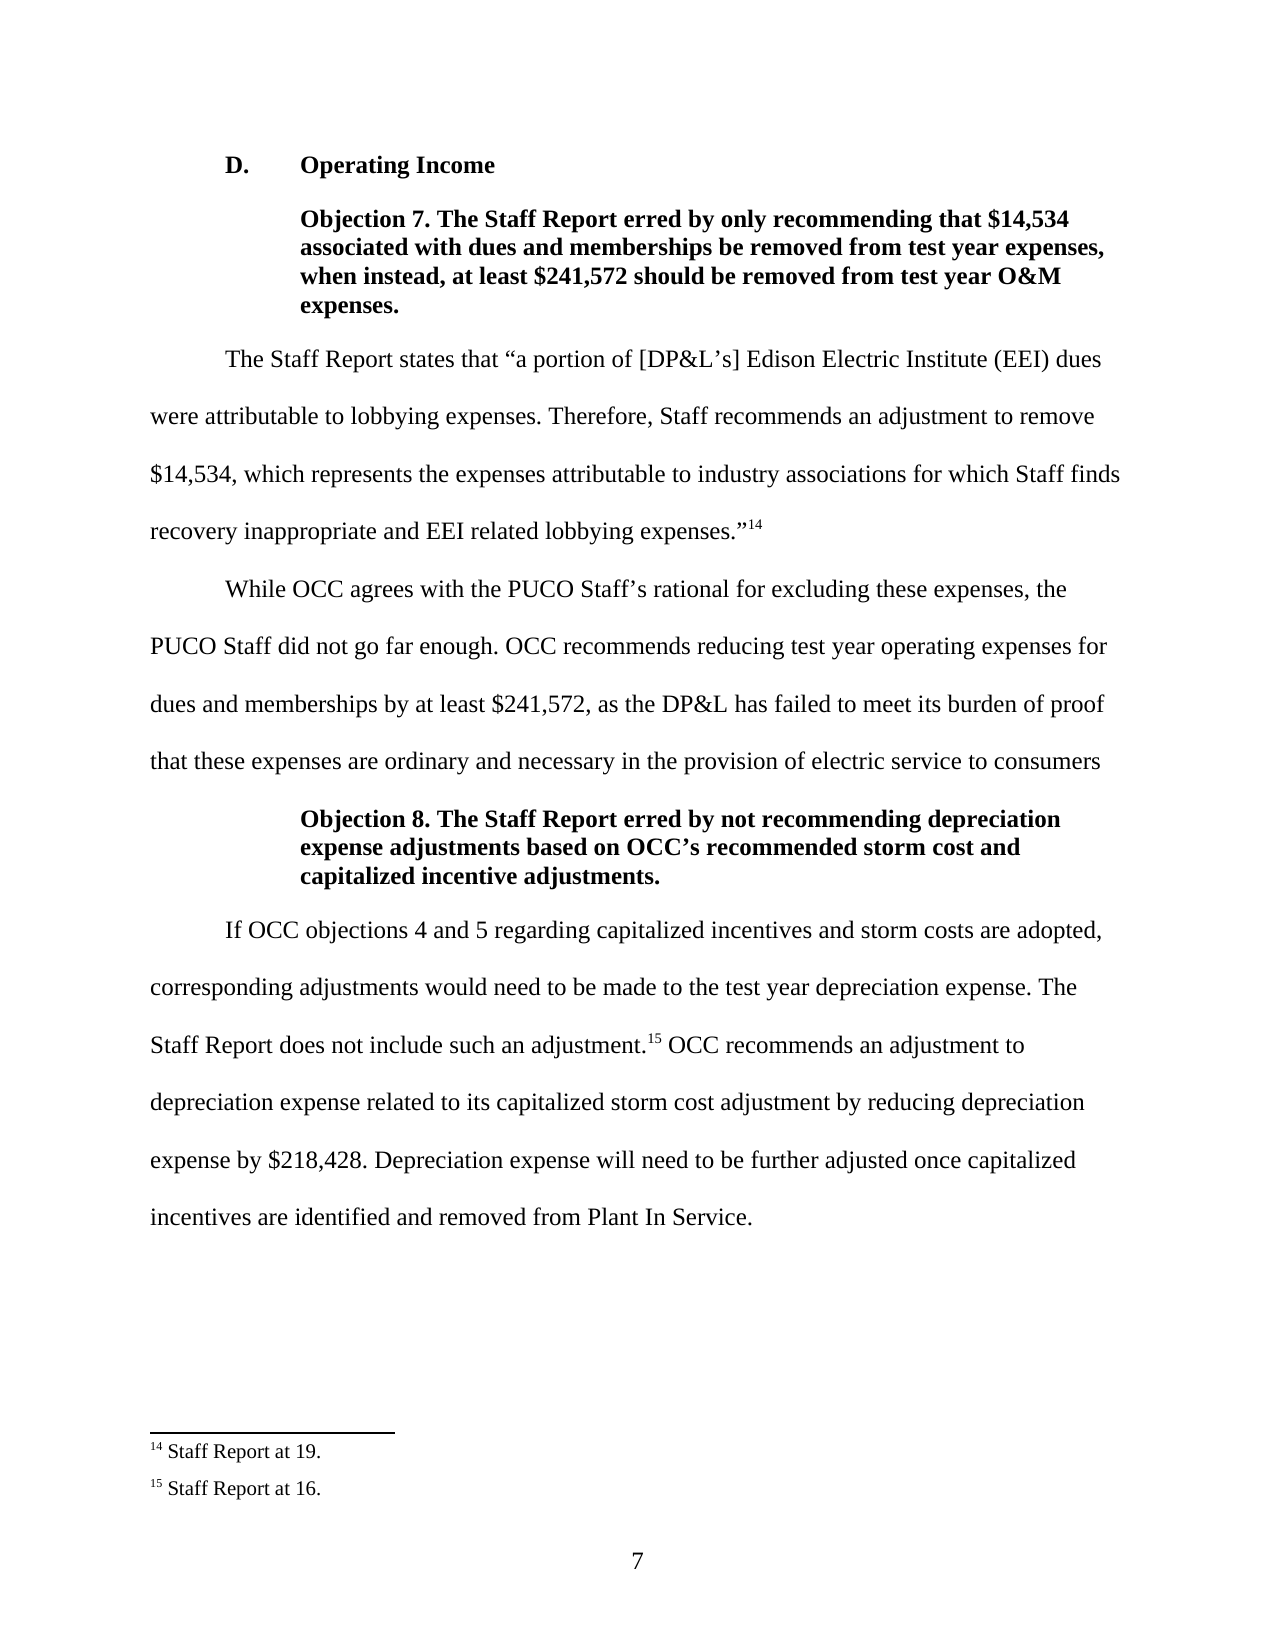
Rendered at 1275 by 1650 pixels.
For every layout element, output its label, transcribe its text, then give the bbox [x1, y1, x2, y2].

text While OCC agrees with the PUCO Staff’s rational for excluding these expenses, the PUCO Staff did not go far enough. OCC recommends reducing test year operating expenses for dues and memberships by at least $241,572, as the DP&L has failed to meet its burden of proof that these expenses are ordinary and necessary in the provision of electric service to consumers [150, 574, 1125, 775]
text The Staff Report states that “a portion of [DP&L’s] Edison Electric Institute (EEI) dues were attributable to lobbying expenses. Therefore, Staff recommends an adjustment to remove $14,534, which represents the expenses attributable to industry associations for which Staff finds recovery inappropriate and EEI related lobbying expenses.” [150, 344, 1125, 545]
subtitle Objection 8. The Staff Report erred by not recommending depreciation expense adjustments based on OCC’s recommended storm cost and capitalized incentive adjustments. [300, 804, 1125, 890]
subtitle Objection 7. The Staff Report erred by only recommending that $14,534 associated with dues and memberships be removed from test year expenses, when instead, at least $241,572 should be removed from test year O&M expenses. [300, 204, 1125, 319]
subtitle D. Operating Income [225, 150, 1125, 179]
text If OCC objections 4 and 5 regarding capitalized incentives and storm costs are adopted, corresponding adjustments would need to be made to the test year depreciation expense. The Staff Report does not include such an adjustment. OCC recommends an adjustment to depreciation expense related to its capitalized storm cost adjustment by reducing depreciation expense by $218,428. Depreciation expense will need to be further adjusted once capitalized incentives are identified and removed from Plant In Service. [150, 915, 1125, 1231]
